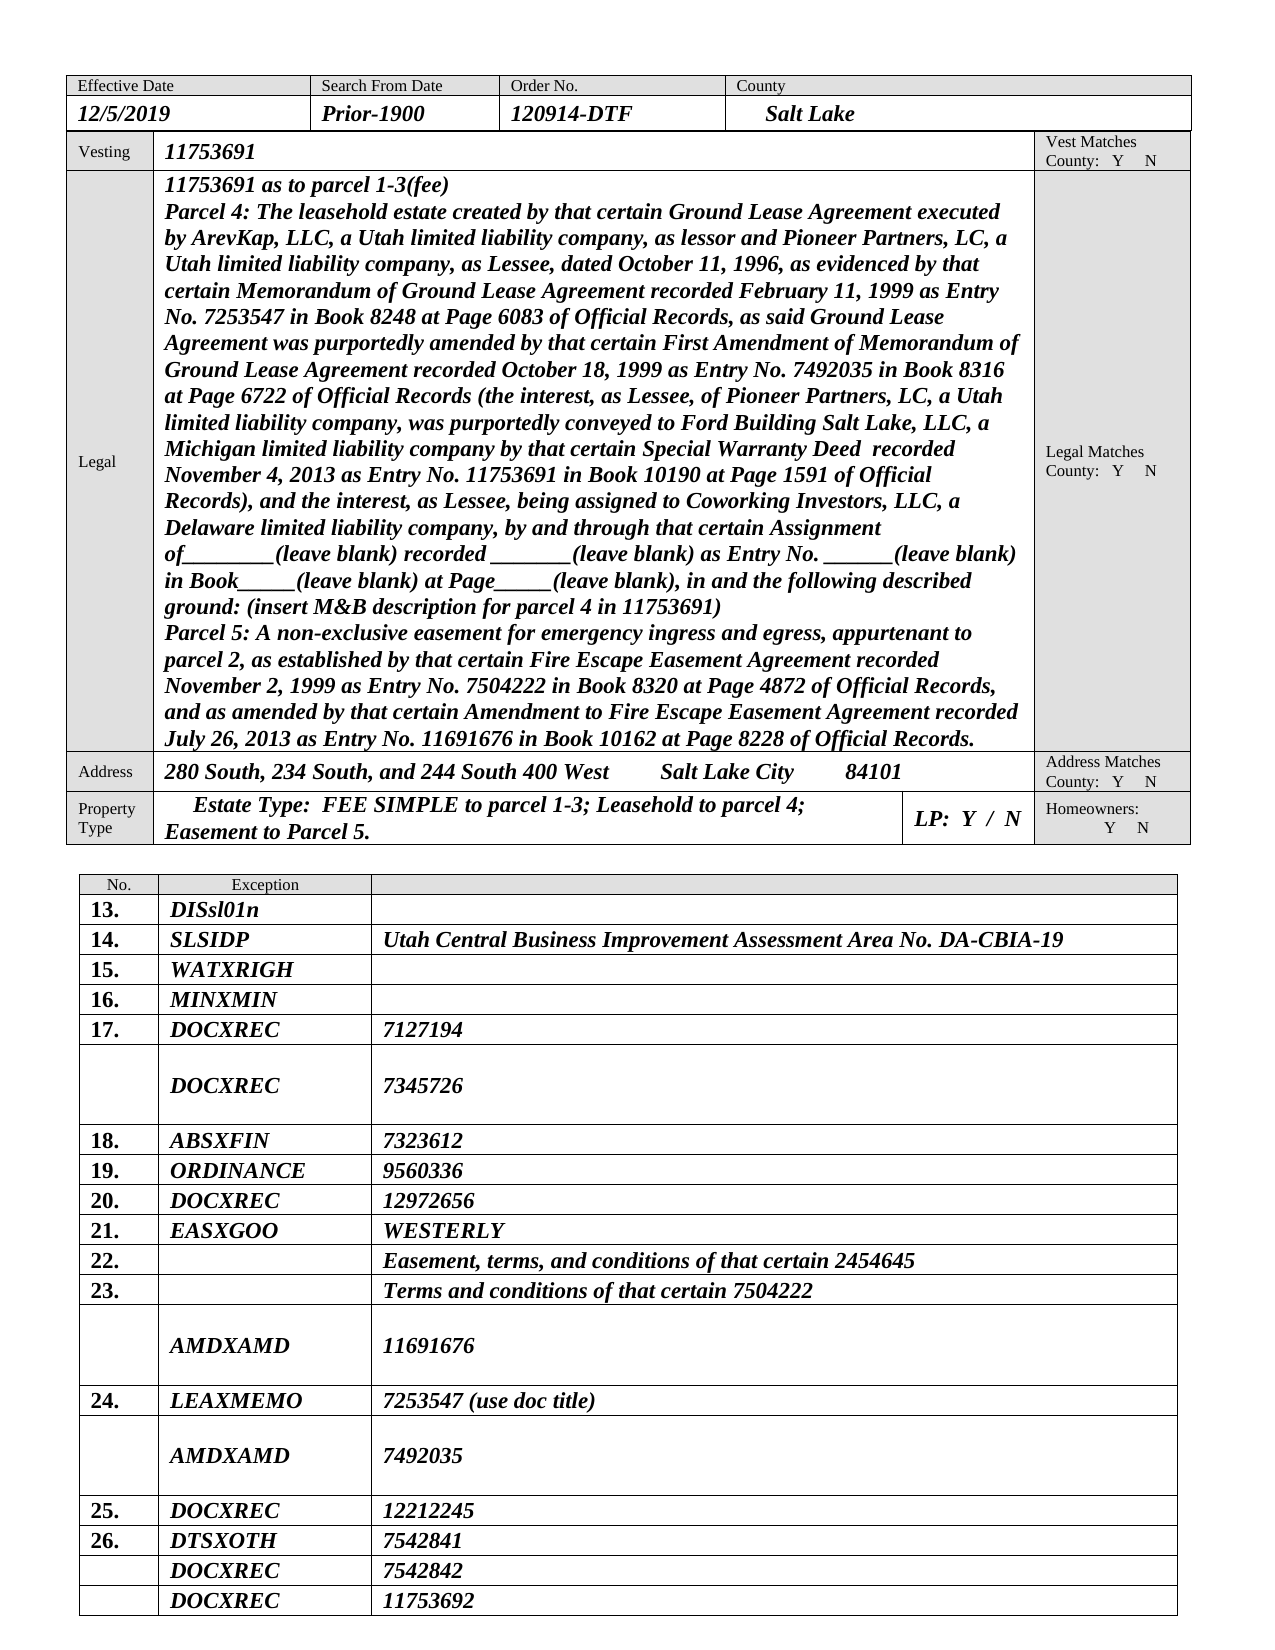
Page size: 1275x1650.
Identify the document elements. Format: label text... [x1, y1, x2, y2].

table_header Search From Date [311, 76, 499, 95]
table_cell 120914-DTF [500, 96, 725, 130]
table_cell 22. [80, 1245, 158, 1274]
table_cell SLSIDP [159, 925, 371, 954]
table_cell [80, 1305, 158, 1384]
table_header Effective Date [67, 76, 310, 95]
table_cell 24. [80, 1386, 158, 1414]
table_cell DOCXREC [159, 1556, 371, 1584]
table_cell 7345726 [372, 1045, 1177, 1124]
table_cell DISsl01n [159, 895, 371, 924]
table_cell Legal Matches County: Y N [1035, 171, 1190, 751]
table_cell 7127194 [372, 1015, 1177, 1044]
table_cell ABSXFIN [159, 1125, 371, 1154]
table_cell 25. [80, 1496, 158, 1524]
table_cell 23. [80, 1275, 158, 1304]
table_cell DOCXREC [159, 1185, 371, 1214]
table_cell 18. [80, 1125, 158, 1154]
table_cell Legal [67, 171, 153, 751]
table_cell 9560336 [372, 1155, 1177, 1184]
table_cell [80, 1416, 158, 1494]
table_cell 7323612 [372, 1125, 1177, 1154]
table_cell LP: Y / N [903, 792, 1034, 844]
table_cell Address [67, 752, 153, 791]
table_cell DOCXREC [159, 1496, 371, 1524]
table_header Vesting [67, 132, 153, 170]
table_cell WATXRIGH [159, 955, 371, 984]
table_cell [80, 1556, 158, 1584]
table_header County [726, 76, 1191, 95]
table_cell Salt Lake [726, 96, 1191, 130]
table_cell 280 South, 234 South, and 244 South 400 West Salt Lake City 84101 [154, 752, 1034, 791]
table_cell 13. [80, 895, 158, 924]
table_cell 15. [80, 955, 158, 984]
table_cell [372, 985, 1177, 1014]
table_header Exception [159, 875, 371, 894]
table_header 11753691 [154, 132, 1034, 170]
table_cell [372, 895, 1177, 924]
table_cell [80, 1045, 158, 1124]
table_cell 19. [80, 1155, 158, 1184]
table_cell DOCXREC [159, 1586, 371, 1614]
table_cell 12972656 [372, 1185, 1177, 1214]
table_cell Prior-1900 [311, 96, 499, 130]
table_header Order No. [500, 76, 725, 95]
table_cell 7492035 [372, 1416, 1177, 1494]
table_cell [80, 1586, 158, 1614]
table_cell DOCXREC [159, 1015, 371, 1044]
table_cell 16. [80, 985, 158, 1014]
table_cell AMDXAMD [159, 1305, 371, 1384]
table_cell DOCXREC [159, 1045, 371, 1124]
table_header No. [80, 875, 158, 894]
table_cell AMDXAMD [159, 1416, 371, 1494]
table_cell Easement, terms, and conditions of that certain 2454645 [372, 1245, 1177, 1274]
table_cell Utah Central Business Improvement Assessment Area No. DA-CBIA-19 [372, 925, 1177, 954]
table_cell Estate Type: FEE SIMPLE to parcel 1-3; Leasehold to parcel 4; Easement to Parcel 5. [154, 792, 902, 844]
table_cell 21. [80, 1215, 158, 1244]
table_cell 26. [80, 1526, 158, 1554]
table_cell ORDINANCE [159, 1155, 371, 1184]
table_cell 14. [80, 925, 158, 954]
table_cell 11691676 [372, 1305, 1177, 1384]
table_cell MINXMIN [159, 985, 371, 1014]
table_cell EASXGOO [159, 1215, 371, 1244]
table_cell [372, 955, 1177, 984]
table_cell 17. [80, 1015, 158, 1044]
table_cell 7542842 [372, 1556, 1177, 1584]
table_cell Property Type [67, 792, 153, 844]
table_cell [159, 1245, 371, 1274]
table_cell 12212245 [372, 1496, 1177, 1524]
table_cell [159, 1275, 371, 1304]
table_cell 11753691 as to parcel 1-3(fee) Parcel 4: The leasehold estate created by that certain Ground Lease Agreement executed by ArevKap, LLC, a Utah limited liability company, as lessor and Pioneer Partners, LC, a Utah limited liability company, as Lessee, dated October 11, 1996, as evidenced by that certain Memorandum of Ground Lease Agreement recorded February 11, 1999 as Entry No. 7253547 in Book 8248 at Page 6083 of Official Records, as said Ground Lease Agreement was purportedly amended by that certain First Amendment of Memorandum of Ground Lease Agreement recorded October 18, 1999 as Entry No. 7492035 in Book 8316 at Page 6722 of Official Records (the interest, as Lessee, of Pioneer Partners, LC, a Utah limited liability company, was purportedly conveyed to Ford Building Salt Lake, LLC, a Michigan limited liability company by that certain Special Warranty Deed recorded November 4, 2013 as Entry No. 11753691 in Book 10190 at Page 1591 of Official Records), and the interest, as Lessee, being assigned to Coworking Investors, LLC, a Delaware limited liability company, by and through that certain Assignment of________(leave blank) recorded _______(leave blank) as Entry No. ______(leave blank) in Book_____(leave blank) at Page_____(leave blank), in and the following described ground: (insert M&B description for parcel 4 in 11753691) Parcel 5: A non-exclusive easement for emergency ingress and egress, appurtenant to parcel 2, as established by that certain Fire Escape Easement Agreement recorded November 2, 1999 as Entry No. 7504222 in Book 8320 at Page 4872 of Official Records, and as amended by that certain Amendment to Fire Escape Easement Agreement recorded July 26, 2013 as Entry No. 11691676 in Book 10162 at Page 8228 of Official Records. [154, 171, 1034, 751]
table_cell 7253547 (use doc title) [372, 1386, 1177, 1414]
table_cell LEAXMEMO [159, 1386, 371, 1414]
table_cell Address Matches County: Y N [1035, 752, 1190, 791]
table_cell WESTERLY [372, 1215, 1177, 1244]
table_cell Homeowners: Y N [1035, 792, 1190, 844]
table_cell DTSXOTH [159, 1526, 371, 1554]
table_cell 20. [80, 1185, 158, 1214]
table_header Vest Matches County: Y N [1035, 132, 1190, 170]
table_header [372, 875, 1177, 894]
table_cell 11753692 [372, 1586, 1177, 1614]
table_cell Terms and conditions of that certain 7504222 [372, 1275, 1177, 1304]
table_cell 7542841 [372, 1526, 1177, 1554]
table_cell 12/5/2019 [67, 96, 310, 130]
